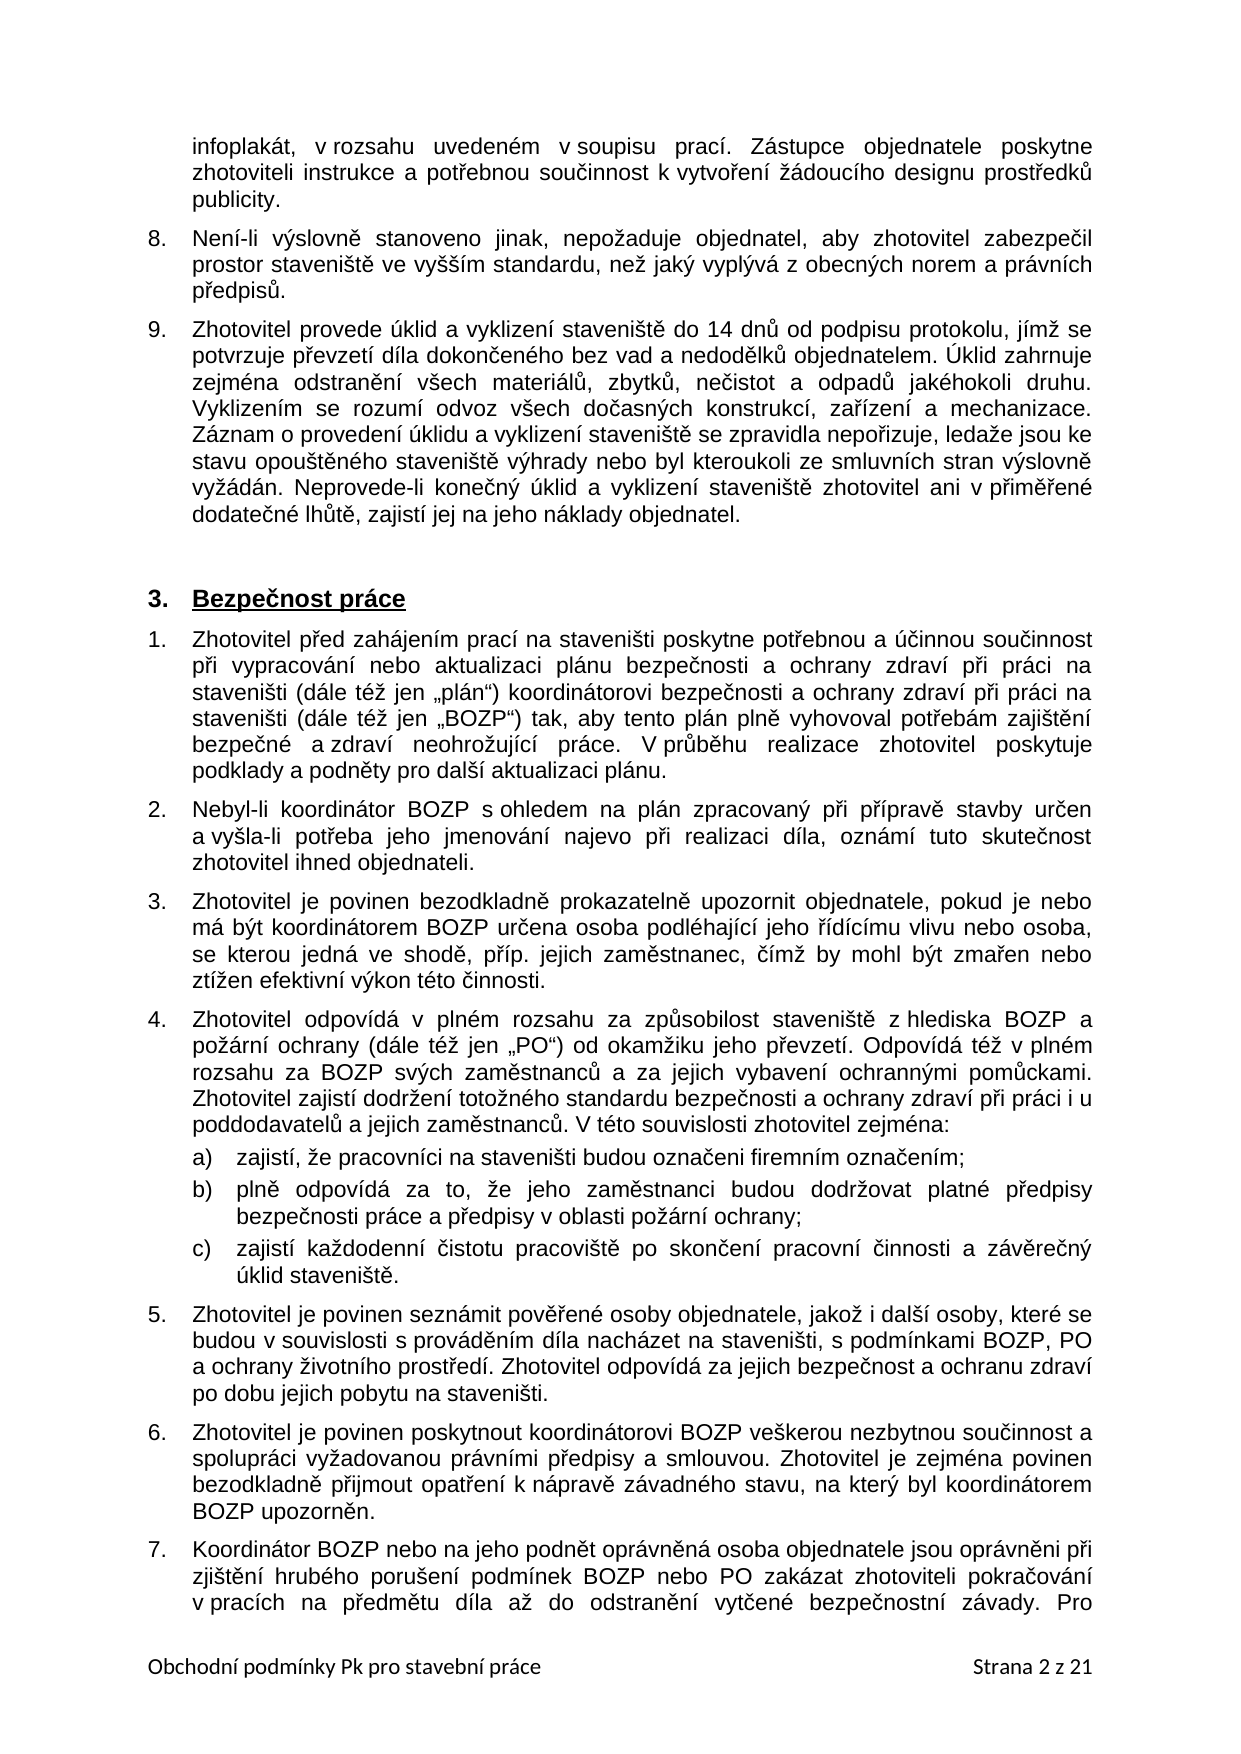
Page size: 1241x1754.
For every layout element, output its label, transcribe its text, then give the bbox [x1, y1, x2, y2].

text 5. Zhotovitel je povinen seznámit pověřené osoby objednatele, jakož i další osoby, které se budou v souvislosti s prováděním díla nacházet na staveništi, s podmínkami BOZP, PO a ochrany životního prostředí. Zhotovitel odpovídá za jejich bezpečnost a ochranu zdraví po dobu jejich pobytu na staveništi. [148, 1301, 1093, 1406]
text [148, 133, 1093, 212]
text 3. Zhotovitel je povinen bezodkladně prokazatelně upozornit objednatele, pokud je nebo má být koordinátorem BOZP určena osoba podléhající jeho řídícímu vlivu nebo osoba, se kterou jedná ve shodě, příp. jejich zaměstnanec, čímž by mohl být zmařen nebo ztížen efektivní výkon této činnosti. [148, 888, 1093, 993]
text a) zajistí, že pracovníci na staveništi budou označeni firemním označením; [192, 1144, 1093, 1170]
text 9. Zhotovitel provede úklid a vyklizení staveniště do 14 dnů od podpisu protokolu, jímž se potvrzuje převzetí díla dokončeného bez vad a nedodělků objednatelem. Úklid zahrnuje zejména odstranění všech materiálů, zbytků, nečistot a odpadů jakéhokoli druhu. Vyklizením se rozumí odvoz všech dočasných konstrukcí, zařízení a mechanizace. Záznam o provedení úklidu a vyklizení staveniště se zpravidla nepořizuje, ledaže jsou ke stavu opouštěného staveniště výhrady nebo byl kteroukoli ze smluvních stran výslovně vyžádán. Neprovede-li konečný úklid a vyklizení staveniště zhotovitel ani v přiměřené dodatečné lhůtě, zajistí jej na jeho náklady objednatel. [148, 316, 1093, 527]
text 1. Zhotovitel před zahájením prací na staveništi poskytne potřebnou a účinnou součinnost při vypracování nebo aktualizaci plánu bezpečnosti a ochrany zdraví při práci na staveništi (dále též jen „plán“) koordinátorovi bezpečnosti a ochrany zdraví při práci na staveništi (dále též jen „BOZP“) tak, aby tento plán plně vyhovoval potřebám zajištění bezpečné a zdraví neohrožující práce. V průběhu realizace zhotovitel poskytuje podklady a podněty pro další aktualizaci plánu. [148, 626, 1093, 784]
text c) zajistí každodenní čistotu pracoviště po skončení pracovní činnosti a závěrečný úklid staveniště. [192, 1235, 1093, 1288]
text b) plně odpovídá za to, že jeho zaměstnanci budou dodržovat platné předpisy bezpečnosti práce a předpisy v oblasti požární ochrany; [192, 1176, 1093, 1229]
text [148, 1536, 1093, 1616]
text 8. Není-li výslovně stanoveno jinak, nepožaduje objednatel, aby zhotovitel zabezpečil prostor staveniště ve vyšším standardu, než jaký vyplývá z obecných norem a právních předpisů. [148, 224, 1093, 303]
text 4. Zhotovitel odpovídá v plném rozsahu za způsobilost staveniště z hlediska BOZP a požární ochrany (dále též jen „PO“) od okamžiku jeho převzetí. Odpovídá též v plném rozsahu za BOZP svých zaměstnanců a za jejich vybavení ochrannými pomůckami. Zhotovitel zajistí dodržení totožného standardu bezpečnosti a ochrany zdraví při práci i u poddodavatelů a jejich zaměstnanců. V této souvislosti zhotovitel zejména: [148, 1006, 1093, 1138]
list Bezpečnost práce [148, 584, 1093, 613]
text 6. Zhotovitel je povinen poskytnout koordinátorovi BOZP veškerou nezbytnou součinnost a spolupráci vyžadovanou právními předpisy a smlouvou. Zhotovitel je zejména povinen bezodkladně přijmout opatření k nápravě závadného stavu, na který byl koordinátorem BOZP upozorněn. [148, 1418, 1093, 1524]
text 2. Nebyl-li koordinátor BOZP s ohledem na plán zpracovaný při přípravě stavby určen a vyšla-li potřeba jeho jmenování najevo při realizaci díla, oznámí tuto skutečnost zhotovitel ihned objednateli. [148, 796, 1093, 875]
